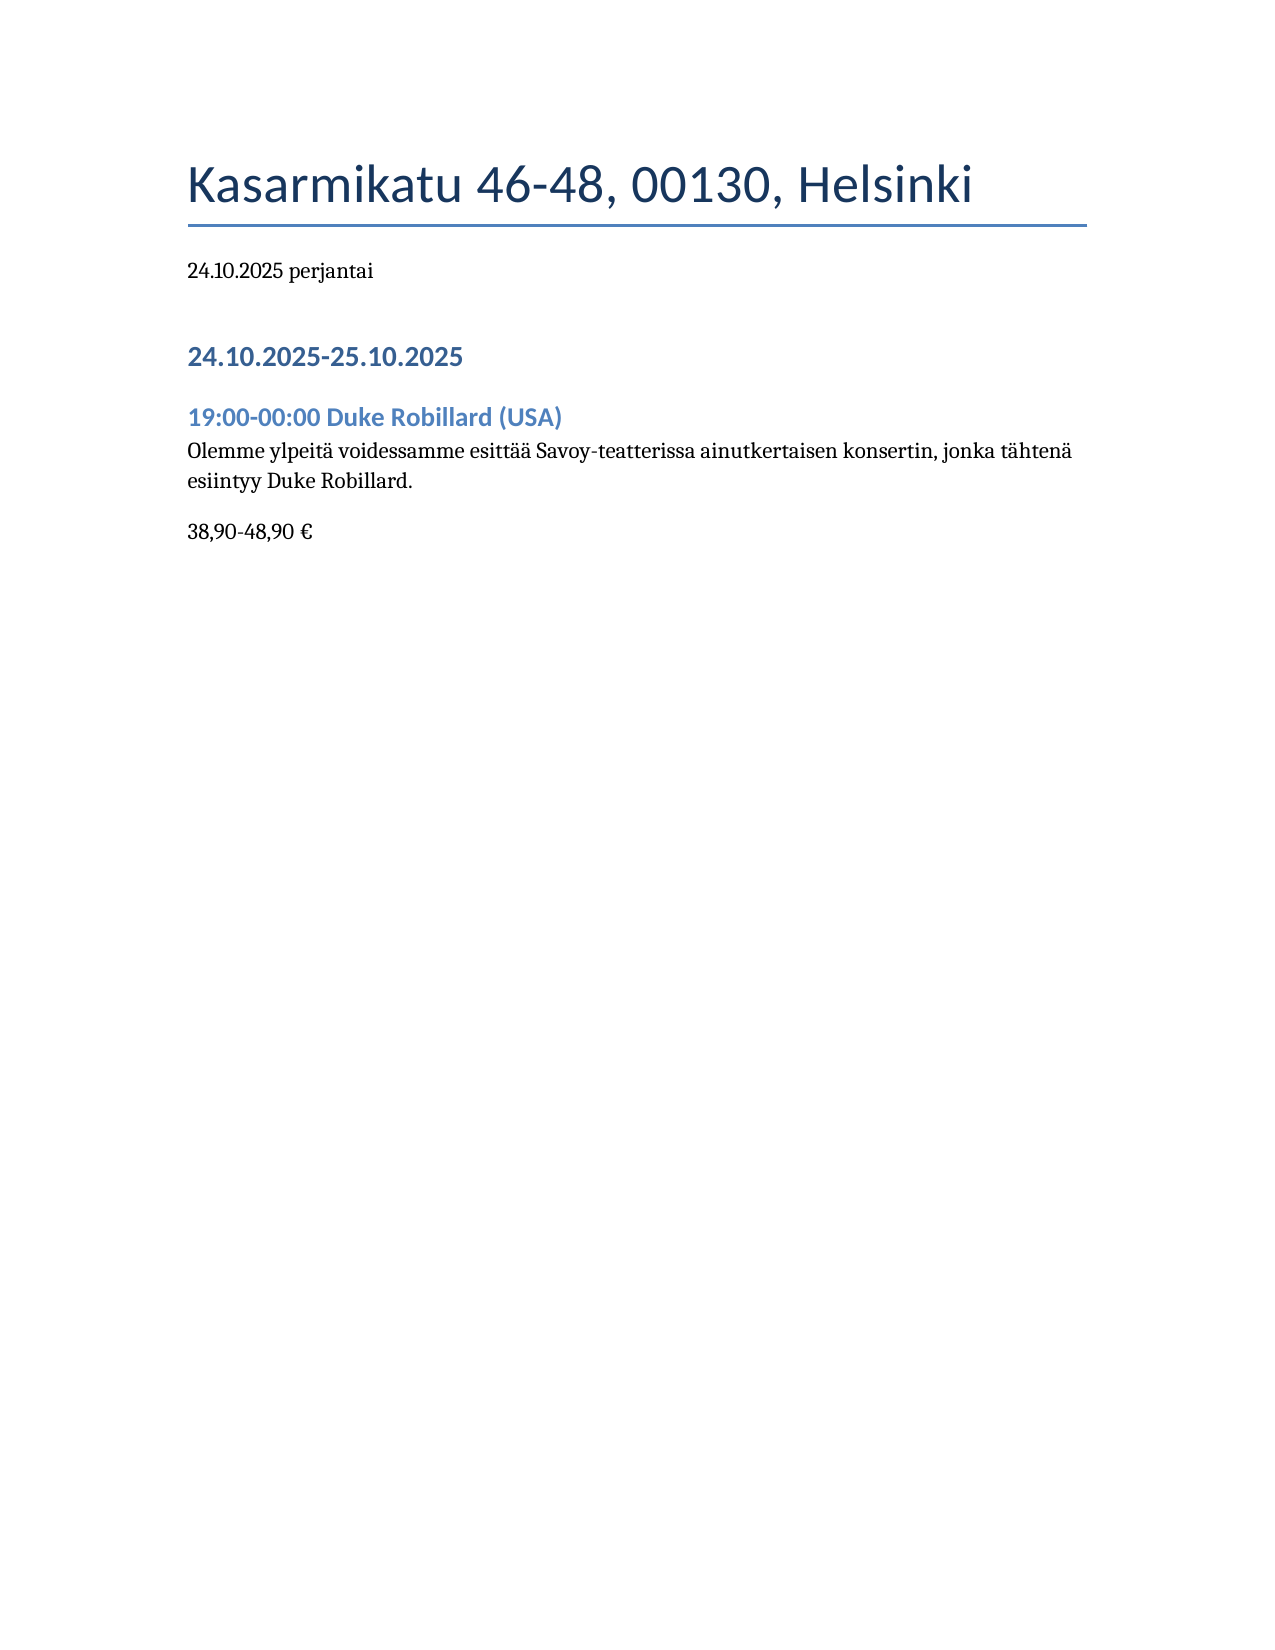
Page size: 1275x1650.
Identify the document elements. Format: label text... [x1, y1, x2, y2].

subtitle 19:00-00:00 Duke Robillard (USA) [187, 400, 1087, 433]
subtitle 24.10.2025-25.10.2025 [187, 338, 1087, 374]
text 38,90-48,90 € [187, 519, 1087, 545]
title Kasarmikatu 46-48, 00130, Helsinki [187, 150, 1087, 227]
text Olemme ylpeitä voidessamme esittää Savoy-teatterissa ainutkertaisen konsertin, jonka tähtenä esiintyy Duke Robillard. [187, 438, 1087, 494]
text 24.10.2025 perjantai [187, 258, 1087, 284]
